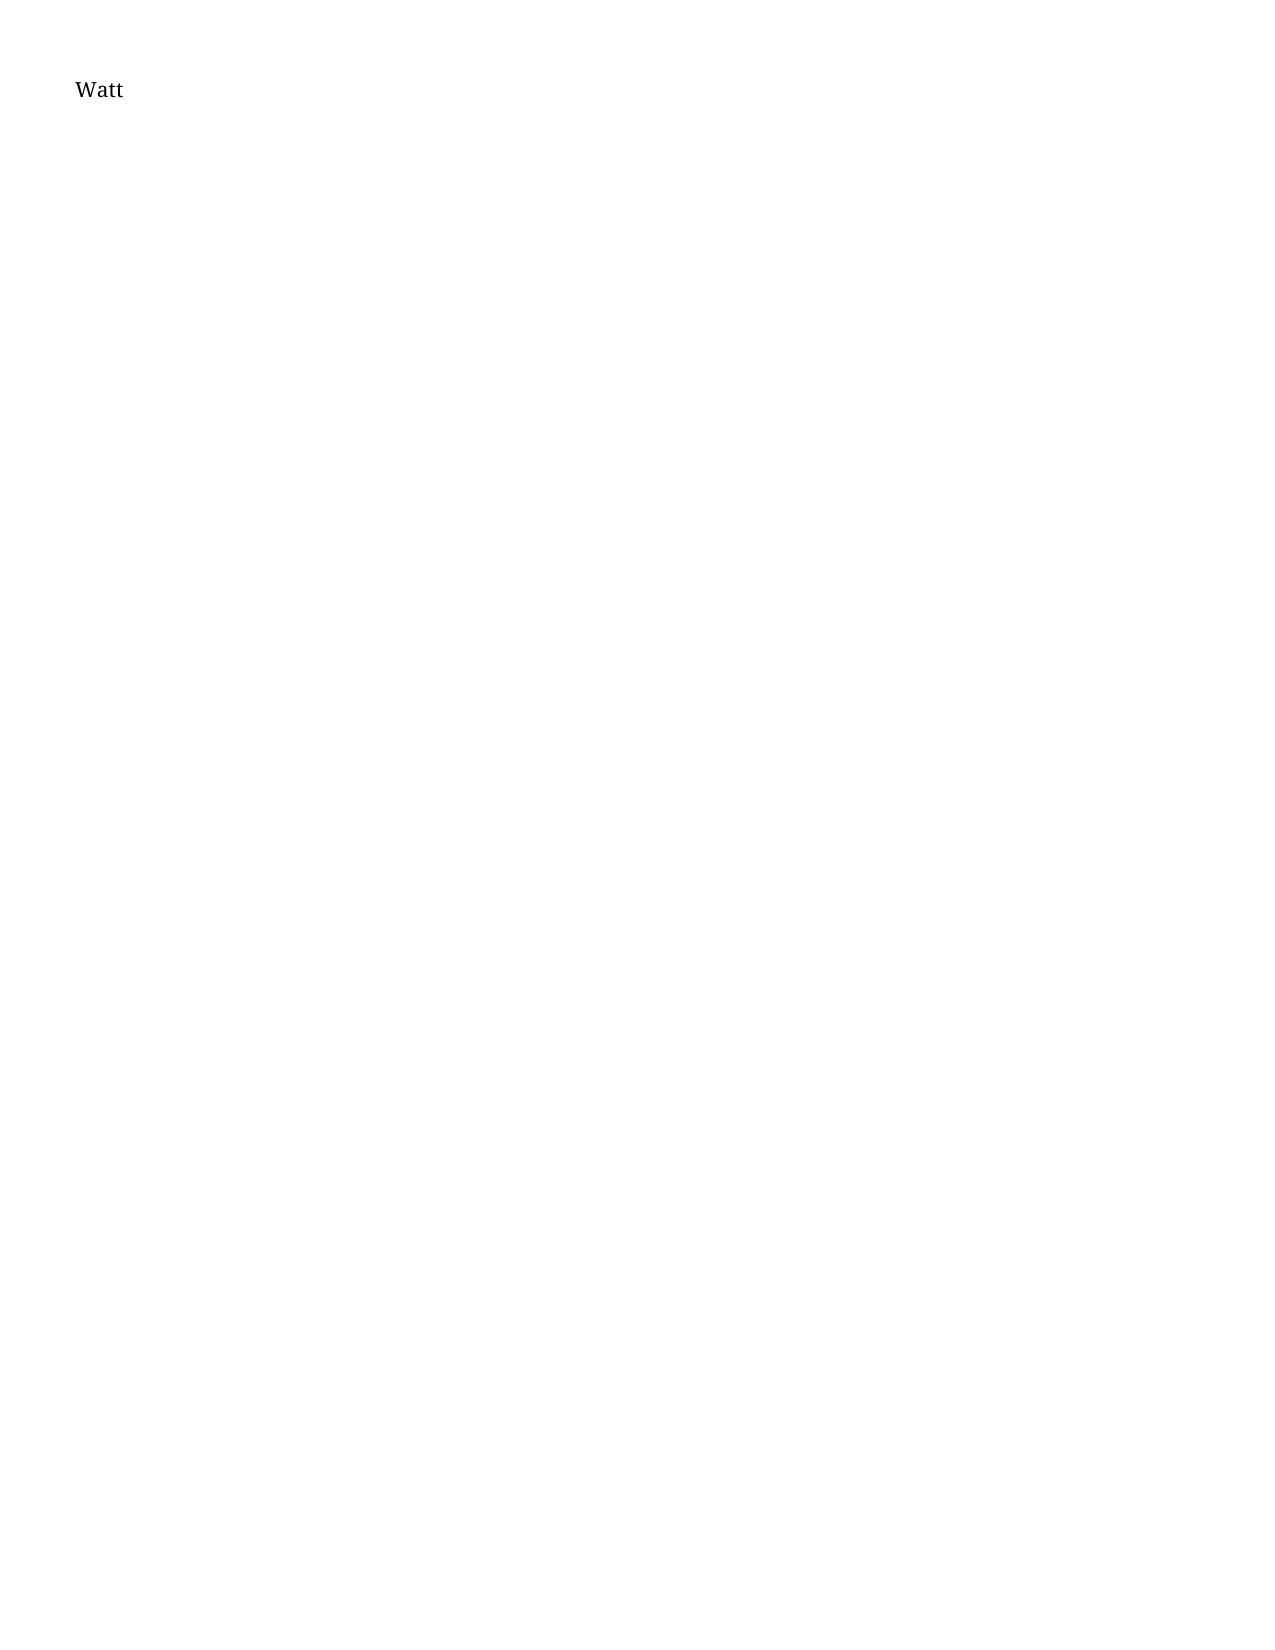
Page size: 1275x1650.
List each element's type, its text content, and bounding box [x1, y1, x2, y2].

text Watt [75, 75, 1200, 103]
